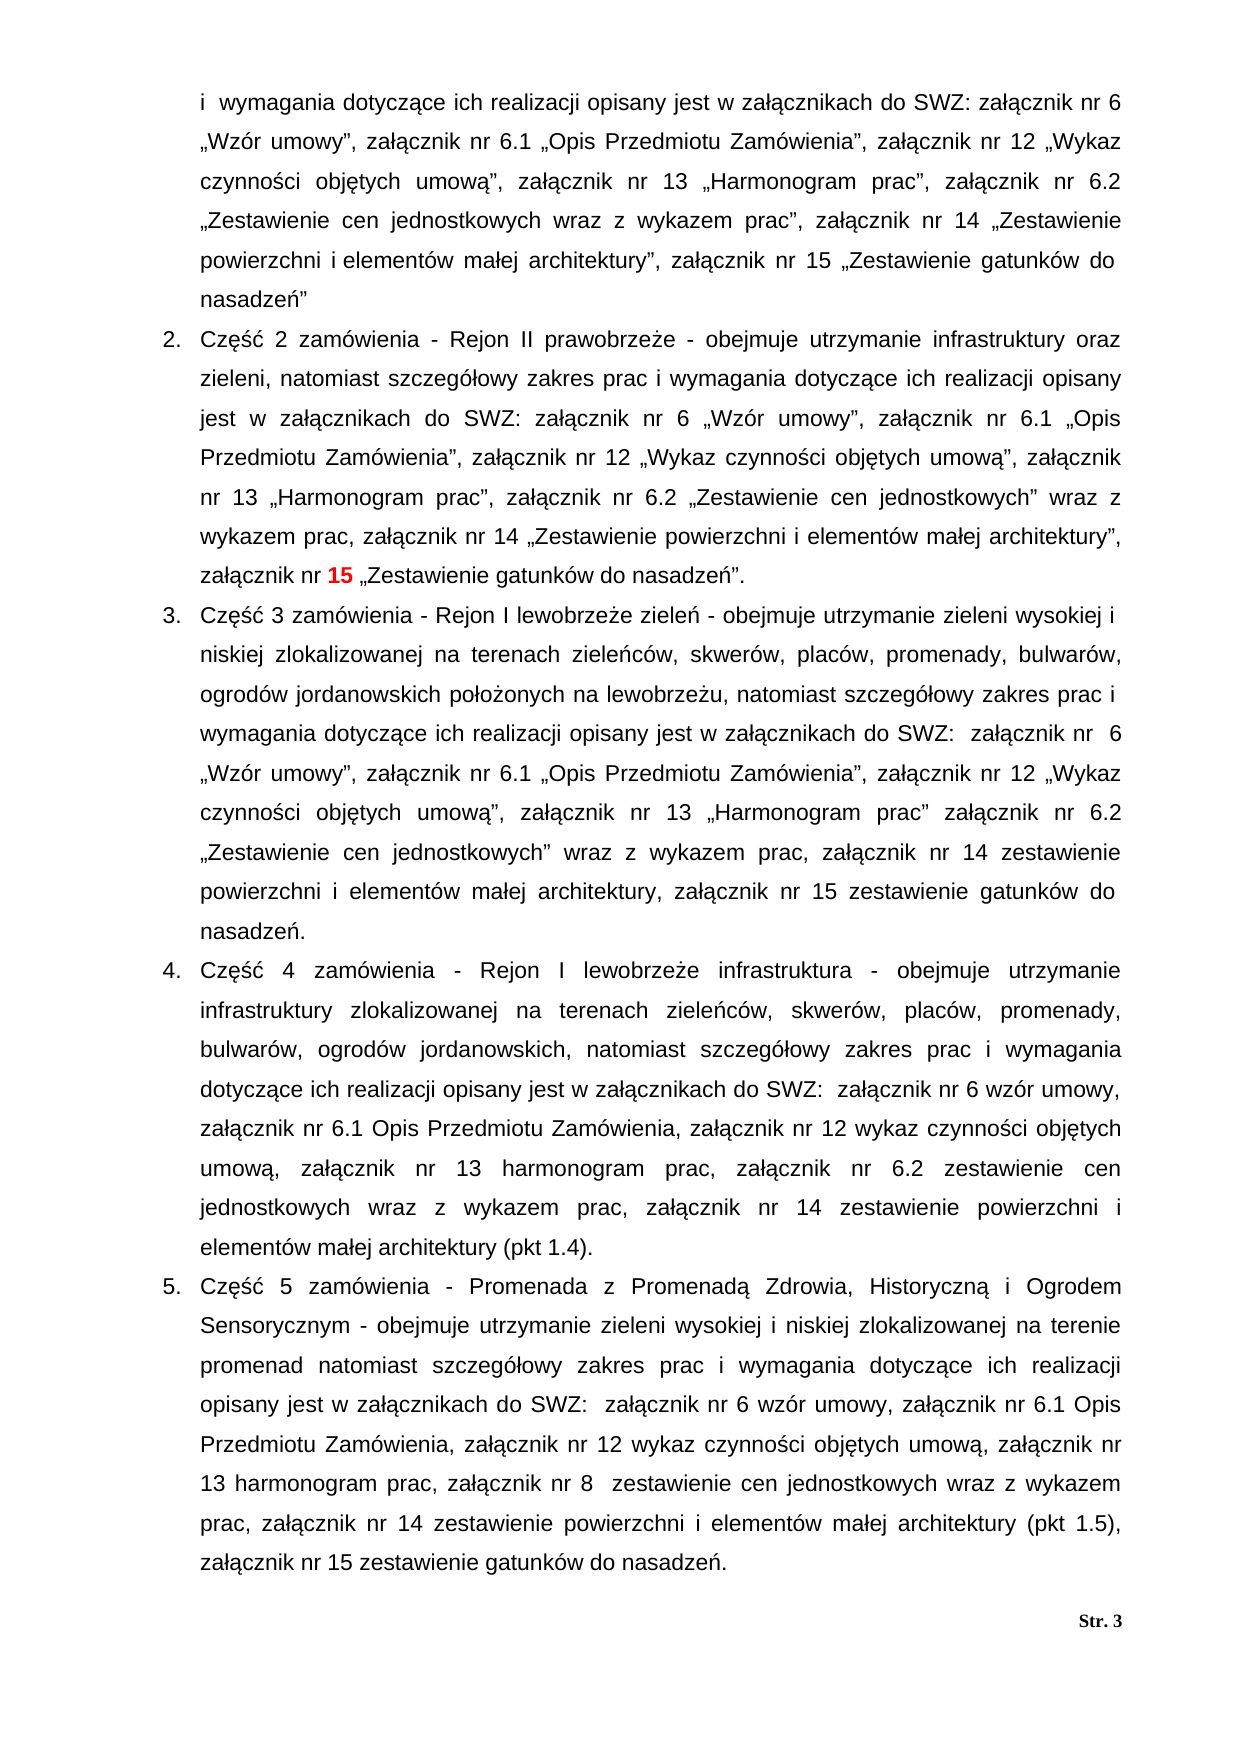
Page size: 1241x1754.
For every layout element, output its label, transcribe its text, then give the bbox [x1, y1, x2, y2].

list Część 3 zamówienia - Rejon I lewobrzeże zieleń - obejmuje utrzymanie zieleni wysokiej i niskiej zlokalizowanej na terenach zieleńców, skwerów, placów, promenady, bulwarów, ogrodów jordanowskich położonych na lewobrzeżu, natomiast szczegółowy zakres prac i wymagania dotyczące ich realizacji opisany jest w załącznikach do SWZ: załącznik nr 6 „Wzór umowy”, załącznik nr 6.1 „Opis Przedmiotu Zamówienia”, załącznik nr 12 „Wykaz czynności objętych umową”, załącznik nr 13 „Harmonogram prac” załącznik nr 6.2 „Zestawienie cen jednostkowych” wraz z wykazem prac, załącznik nr 14 zestawienie powierzchni i elementów małej architektury, załącznik nr 15 zestawienie gatunków do nasadzeń. [162, 602, 1122, 944]
list Część 2 zamówienia - Rejon II prawobrzeże - obejmuje utrzymanie infrastruktury oraz zieleni, natomiast szczegółowy zakres prac i wymagania dotyczące ich realizacji opisany jest w załącznikach do SWZ: załącznik nr 6 „Wzór umowy”, załącznik nr 6.1 „Opis Przedmiotu Zamówienia”, załącznik nr 12 „Wykaz czynności objętych umową”, załącznik nr 13 „Harmonogram prac”, załącznik nr 6.2 „Zestawienie cen jednostkowych” wraz z wykazem prac, załącznik nr 14 „Zestawienie powierzchni i elementów małej architektury”, załącznik nr 15 „Zestawienie gatunków do nasadzeń”. [162, 326, 1122, 589]
list Część 5 zamówienia - Promenada z Promenadą Zdrowia, Historyczną i Ogrodem Sensorycznym - obejmuje utrzymanie zieleni wysokiej i niskiej zlokalizowanej na terenie promenad natomiast szczegółowy zakres prac i wymagania dotyczące ich realizacji opisany jest w załącznikach do SWZ: załącznik nr 6 wzór umowy, załącznik nr 6.1 Opis Przedmiotu Zamówienia, załącznik nr 12 wykaz czynności objętych umową, załącznik nr 13 harmonogram prac, załącznik nr 8 zestawienie cen jednostkowych wraz z wykazem prac, załącznik nr 14 zestawienie powierzchni i elementów małej architektury (pkt 1.5), załącznik nr 15 zestawienie gatunków do nasadzeń. [162, 1273, 1122, 1576]
list Część 4 zamówienia - Rejon I lewobrzeże infrastruktura - obejmuje utrzymanie infrastruktury zlokalizowanej na terenach zieleńców, skwerów, placów, promenady, bulwarów, ogrodów jordanowskich, natomiast szczegółowy zakres prac i wymagania dotyczące ich realizacji opisany jest w załącznikach do SWZ: załącznik nr 6 wzór umowy, załącznik nr 6.1 Opis Przedmiotu Zamówienia, załącznik nr 12 wykaz czynności objętych umową, załącznik nr 13 harmonogram prac, załącznik nr 6.2 zestawienie cen jednostkowych wraz z wykazem prac, załącznik nr 14 zestawienie powierzchni i elementów małej architektury (pkt 1.4). [162, 957, 1122, 1260]
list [162, 89, 1122, 312]
